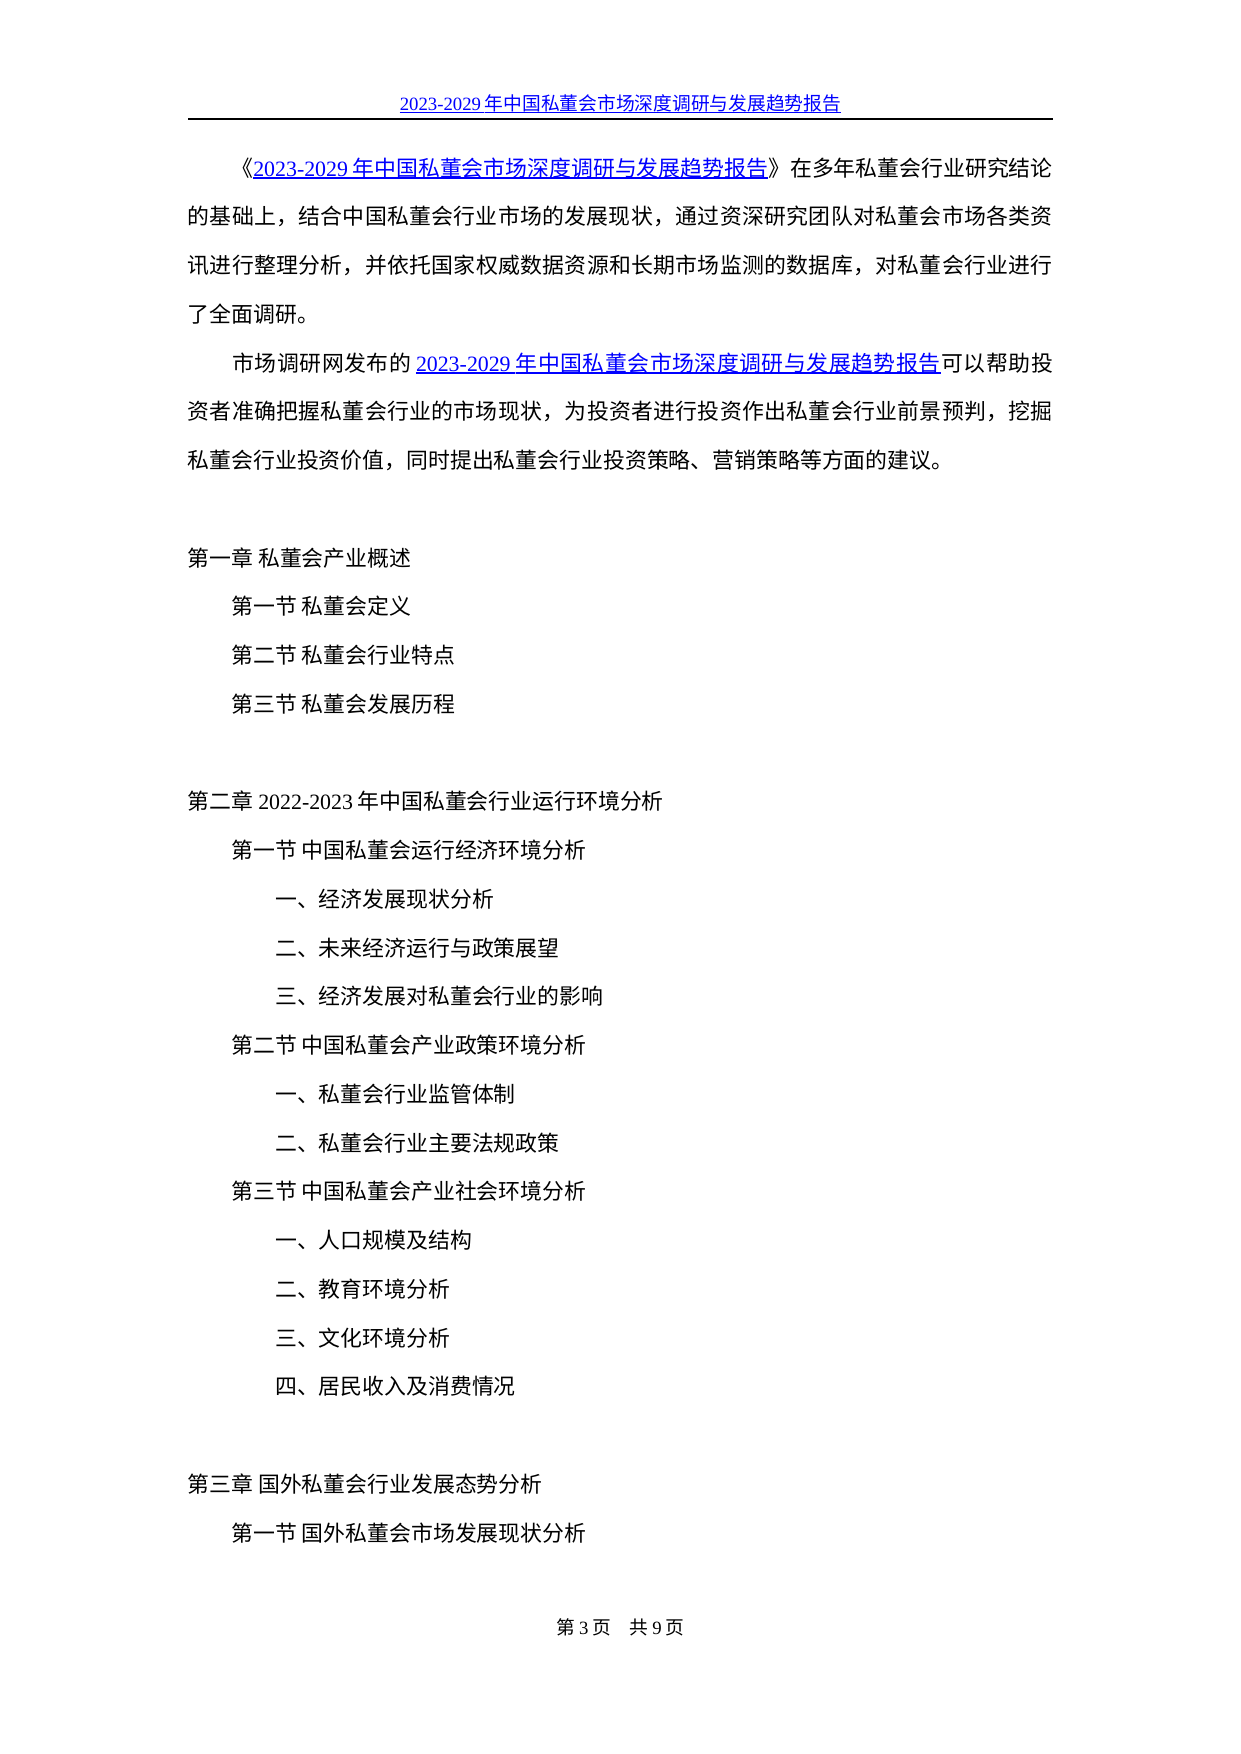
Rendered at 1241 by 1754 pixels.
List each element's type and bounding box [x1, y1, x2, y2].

text [187, 150, 1053, 1548]
